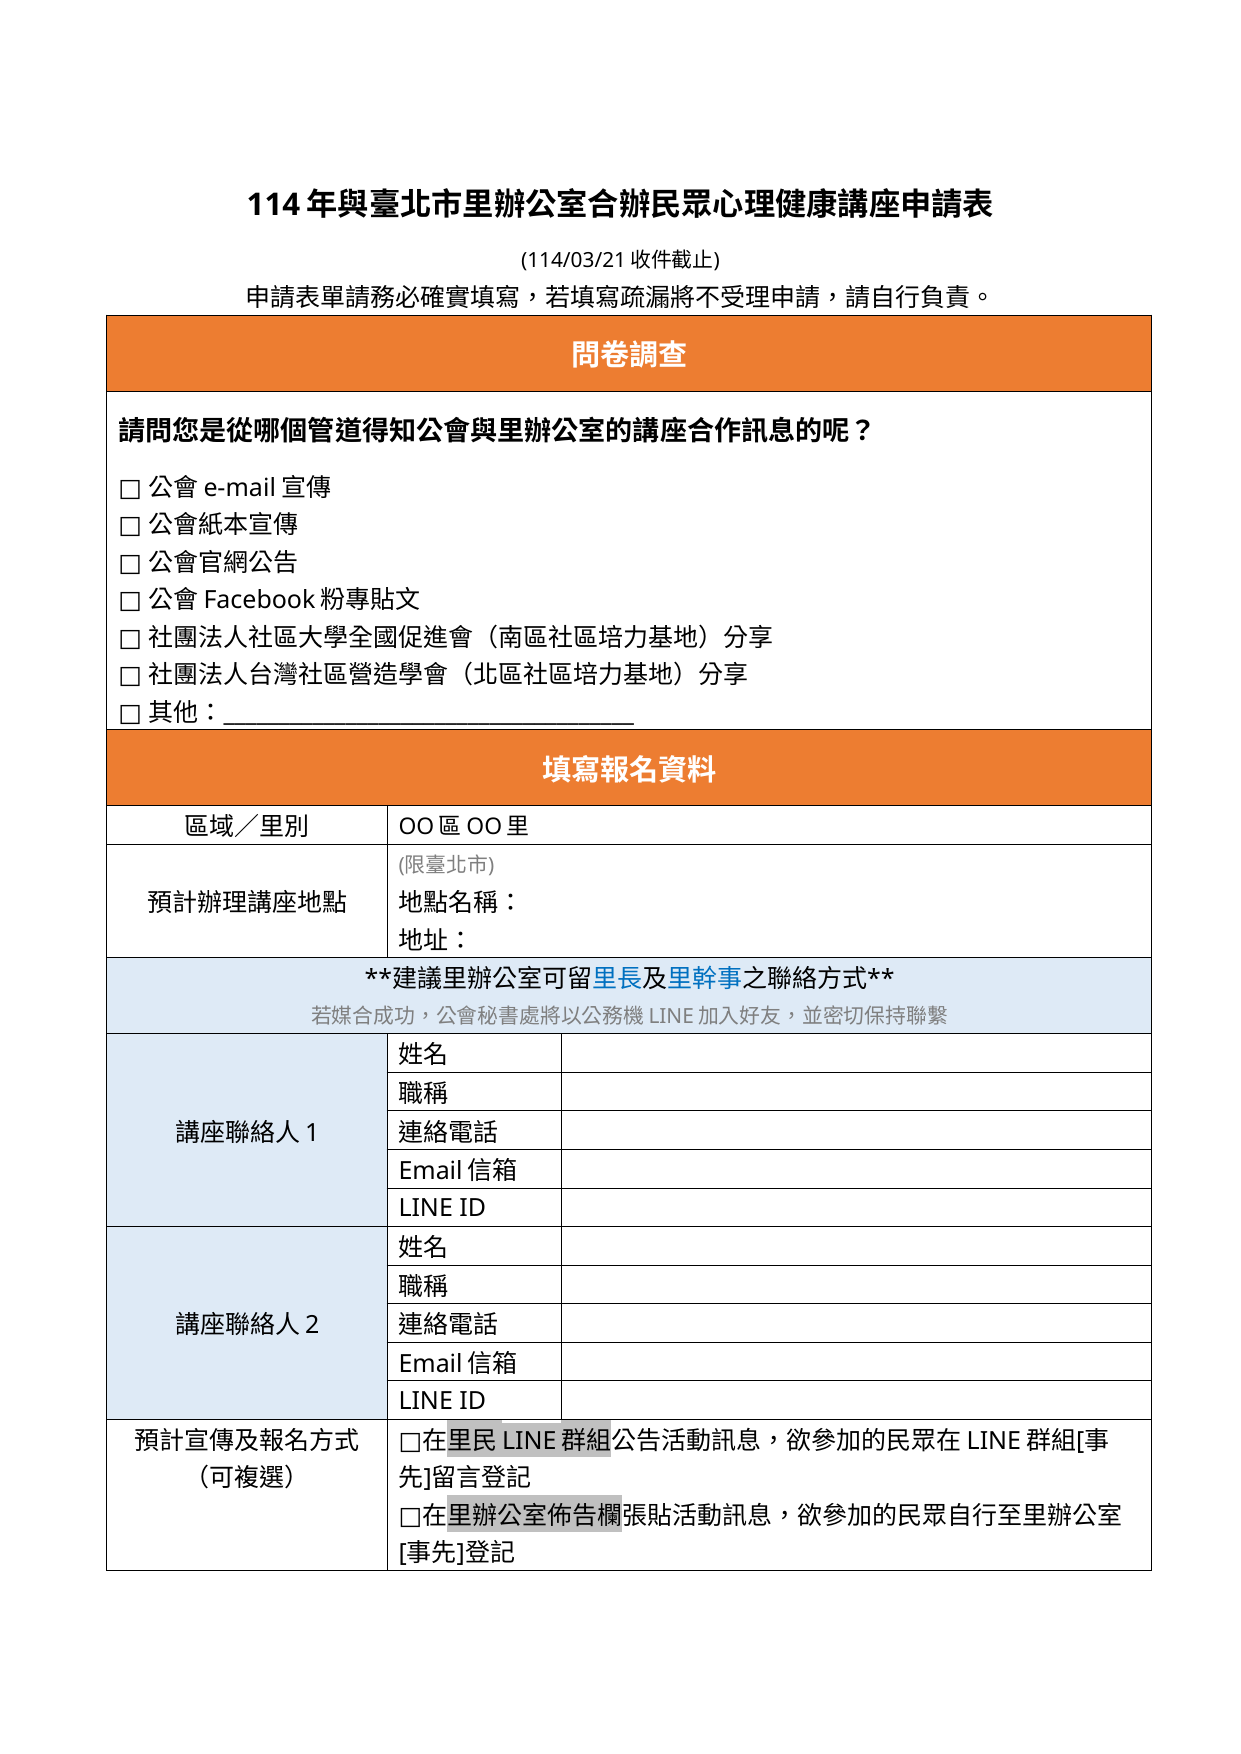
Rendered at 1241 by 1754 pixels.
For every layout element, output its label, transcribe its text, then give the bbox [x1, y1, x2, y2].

text 申請表單請務必確實填寫，若填寫疏漏將不受理申請，請自行負責。 [118, 277, 1122, 314]
text 114年與臺北市里辦公室合辦民眾心理健康講座申請表 [118, 164, 1122, 239]
table_cell [562, 1227, 1151, 1264]
table_cell 區域／里別 [107, 806, 387, 844]
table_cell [388, 1420, 1151, 1570]
table_cell [562, 1266, 1151, 1303]
table_cell LINE ID [388, 1189, 561, 1226]
table_cell 講座聯絡人1 [107, 1034, 387, 1226]
table_cell 預計辦理講座地點 [107, 845, 387, 957]
table_cell [562, 1343, 1151, 1380]
table_cell [562, 1073, 1151, 1110]
table_cell Email信箱 [388, 1343, 561, 1380]
table_cell LINE ID [388, 1381, 561, 1419]
table_cell [562, 1381, 1151, 1419]
table_cell 職稱 [388, 1266, 561, 1303]
table_cell [562, 1111, 1151, 1149]
table_cell **建議里辦公室可留里長及里幹事之聯絡方式** 若媒合成功，公會秘書處將以公務機LINE加入好友，並密切保持聯繫 [107, 958, 1151, 1033]
table_cell [562, 1189, 1151, 1226]
table_cell 連絡電話 [388, 1111, 561, 1149]
table_cell [562, 1034, 1151, 1072]
table_cell (限臺北市) 地點名稱： 地址： [388, 845, 1151, 957]
table_cell 預計宣傳及報名方式 （可複選） [107, 1420, 387, 1570]
table_cell 講座聯絡人2 [107, 1227, 387, 1419]
table_cell [562, 1150, 1151, 1187]
table_cell 連絡電話 [388, 1304, 561, 1342]
table_header 問卷調查 [107, 316, 1151, 391]
table_cell Email信箱 [388, 1150, 561, 1187]
table_cell OO區OO里 [388, 806, 1151, 844]
table_cell 請問您是從哪個管道得知公會與里辦公室的講座合作訊息的呢？ □ 公會e-mail宣傳 □ 公會紙本宣傳 □ 公會官網公告 □ 公會Facebook粉專貼文 □ 社團法人社區大學全國促進會（南區社區培力基地）分享 □ 社團法人台灣社區營造學會（北區社區培力基地）分享 □ 其他：_____________________________________ [107, 392, 1151, 729]
text (114/03/21收件截止) [118, 239, 1122, 277]
table_cell 職稱 [388, 1073, 561, 1110]
table_cell [562, 1304, 1151, 1342]
table_cell 填寫報名資料 [107, 730, 1151, 805]
table_cell 姓名 [388, 1227, 561, 1264]
table_cell 姓名 [388, 1034, 561, 1072]
